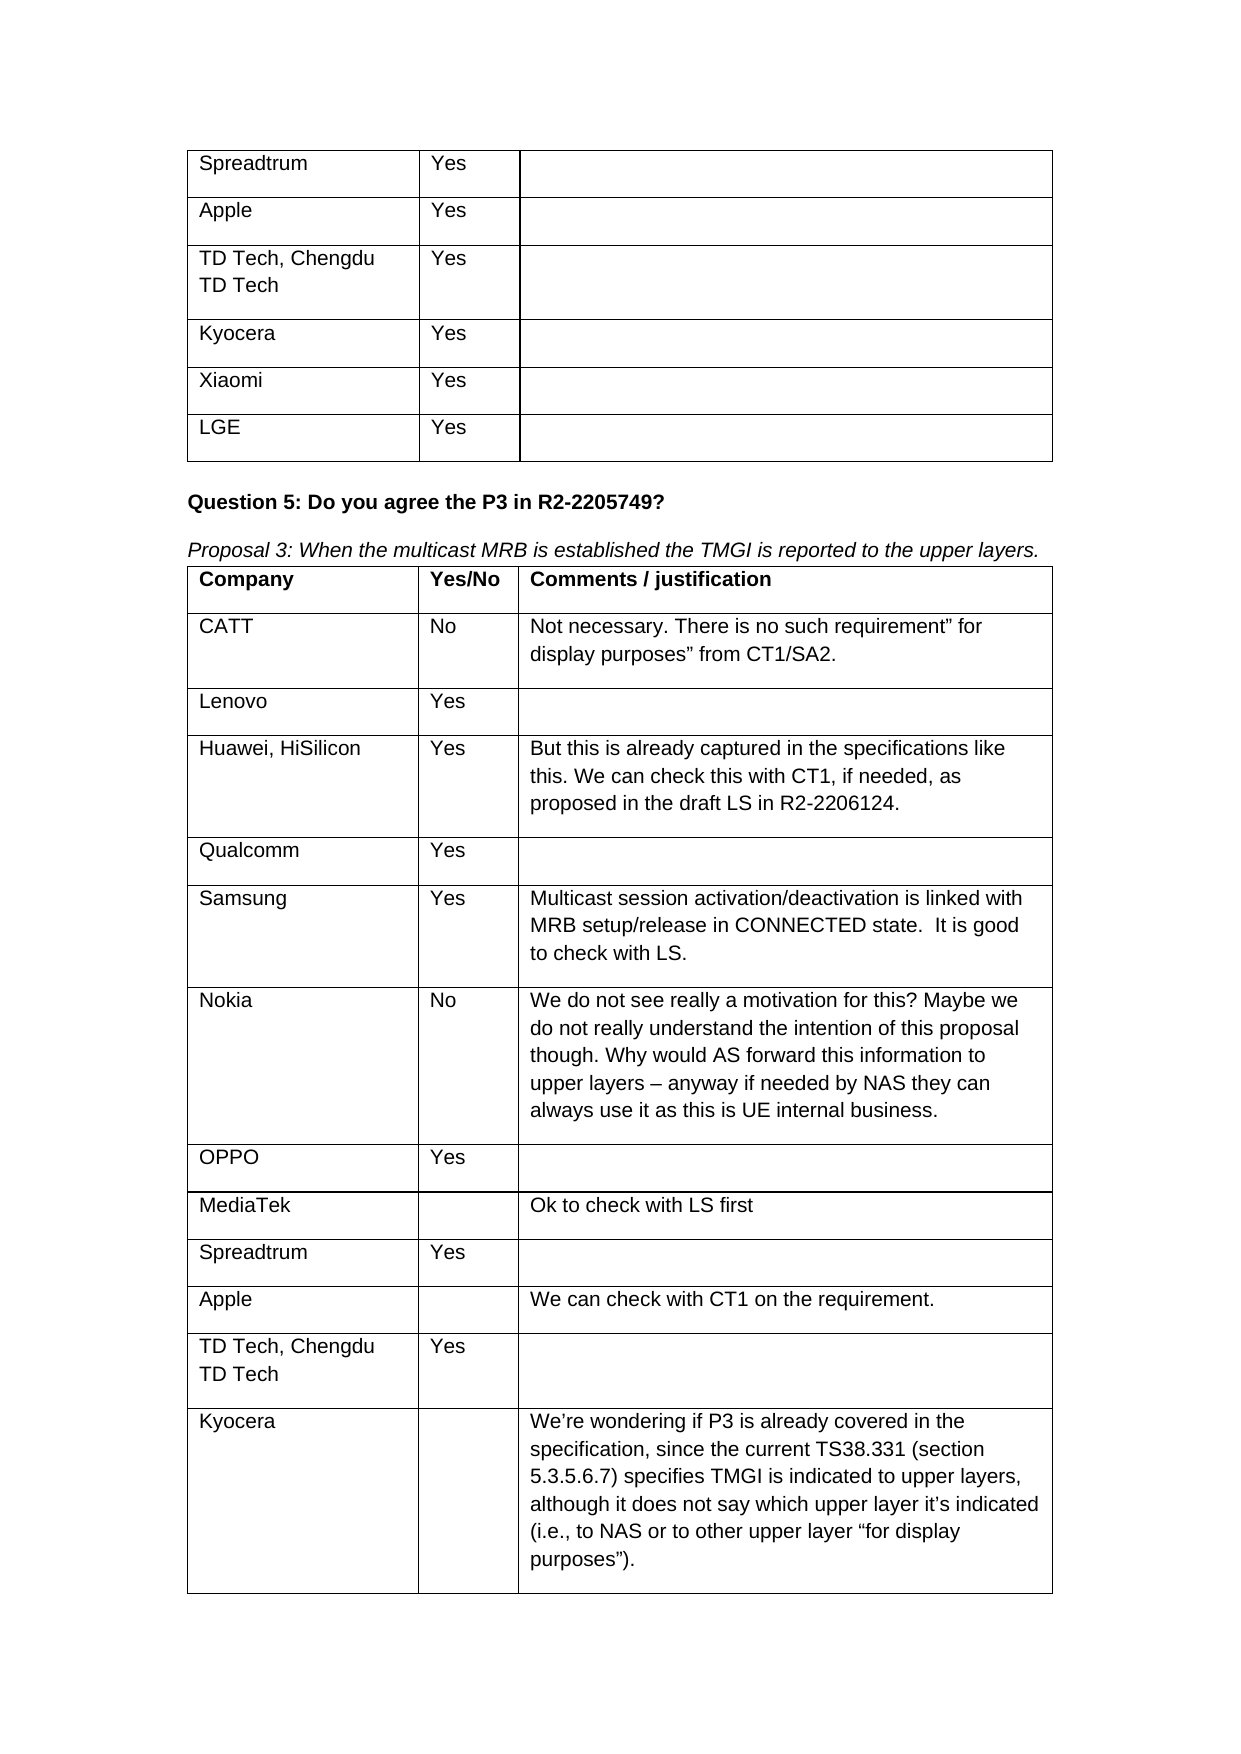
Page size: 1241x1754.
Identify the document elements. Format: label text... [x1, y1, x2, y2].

table_cell Nokia [188, 988, 418, 1144]
table_cell Apple [188, 198, 419, 244]
table_cell [521, 368, 1052, 414]
table_cell We’re wondering if P3 is already covered in the specification, since the current TS38.331 (section 5.3.5.6.7) specifies TMGI is indicated to upper layers, although it does not say which upper layer it’s indicated (i.e., to NAS or to other upper layer “for display purposes”). [519, 1409, 1052, 1593]
table_cell Qualcomm [188, 838, 418, 884]
table_cell We do not see really a motivation for this? Maybe we do not really understand the intention of this proposal though. Why would AS forward this information to upper layers – anyway if needed by NAS they can always use it as this is UE internal business. [519, 988, 1052, 1144]
text Proposal 3: When the multicast MRB is established the TMGI is reported to the upper layers. [187, 538, 1053, 562]
table_cell Multicast session activation/deactivation is linked with MRB setup/release in CONNECTED state. It is good to check with LS. [519, 886, 1052, 987]
table_cell [419, 1287, 518, 1333]
table_cell Lenovo [188, 689, 418, 735]
table_cell Spreadtrum [188, 151, 419, 197]
table_cell Yes [420, 415, 519, 461]
table_cell LGE [188, 415, 419, 461]
table_cell [519, 1240, 1052, 1286]
table_cell Huawei, HiSilicon [188, 736, 418, 837]
table_cell OPPO [188, 1145, 418, 1191]
table_cell But this is already captured in the specifications like this. We can check this with CT1, if needed, as proposed in the draft LS in R2-2206124. [519, 736, 1052, 837]
table_cell [419, 1409, 518, 1593]
table_cell Yes [419, 736, 518, 837]
table_cell [521, 198, 1052, 244]
table_cell [521, 151, 1052, 197]
table_cell Kyocera [188, 1409, 418, 1593]
table_cell We can check with CT1 on the requirement. [519, 1287, 1052, 1333]
table_cell Yes [420, 198, 519, 244]
table_cell TD Tech, Chengdu TD Tech [188, 246, 419, 319]
table_cell Apple [188, 1287, 418, 1333]
table_cell Yes [419, 1334, 518, 1408]
table_cell Yes [420, 320, 519, 367]
table_cell TD Tech, Chengdu TD Tech [188, 1334, 418, 1408]
table_cell [519, 1334, 1052, 1408]
table_cell [521, 320, 1052, 367]
table_cell [419, 1193, 518, 1239]
table_cell Samsung [188, 886, 418, 987]
table_header Comments / justification [519, 567, 1052, 613]
table_header Yes/No [419, 567, 518, 613]
text Question 5: Do you agree the P3 in R2-2205749? [187, 490, 1053, 514]
table_cell MediaTek [188, 1193, 418, 1239]
table_cell Spreadtrum [188, 1240, 418, 1286]
table_cell No [419, 614, 518, 688]
table_cell Yes [420, 368, 519, 414]
table_cell Yes [420, 246, 519, 319]
table_cell Yes [419, 689, 518, 735]
table_cell [519, 838, 1052, 884]
table_cell Xiaomi [188, 368, 419, 414]
table_cell Not necessary. There is no such requirement” for display purposes” from CT1/SA2. [519, 614, 1052, 688]
table_cell No [419, 988, 518, 1144]
table_cell Yes [419, 838, 518, 884]
table_cell Yes [419, 1145, 518, 1191]
table_cell CATT [188, 614, 418, 688]
table_cell Kyocera [188, 320, 419, 367]
table_header Company [188, 567, 418, 613]
table_cell [521, 415, 1052, 461]
table_cell Yes [420, 151, 519, 197]
table_cell Ok to check with LS first [519, 1193, 1052, 1239]
table_cell [521, 246, 1052, 319]
table_cell [519, 1145, 1052, 1191]
table_cell Yes [419, 1240, 518, 1286]
table_cell [519, 689, 1052, 735]
table_cell Yes [419, 886, 518, 987]
